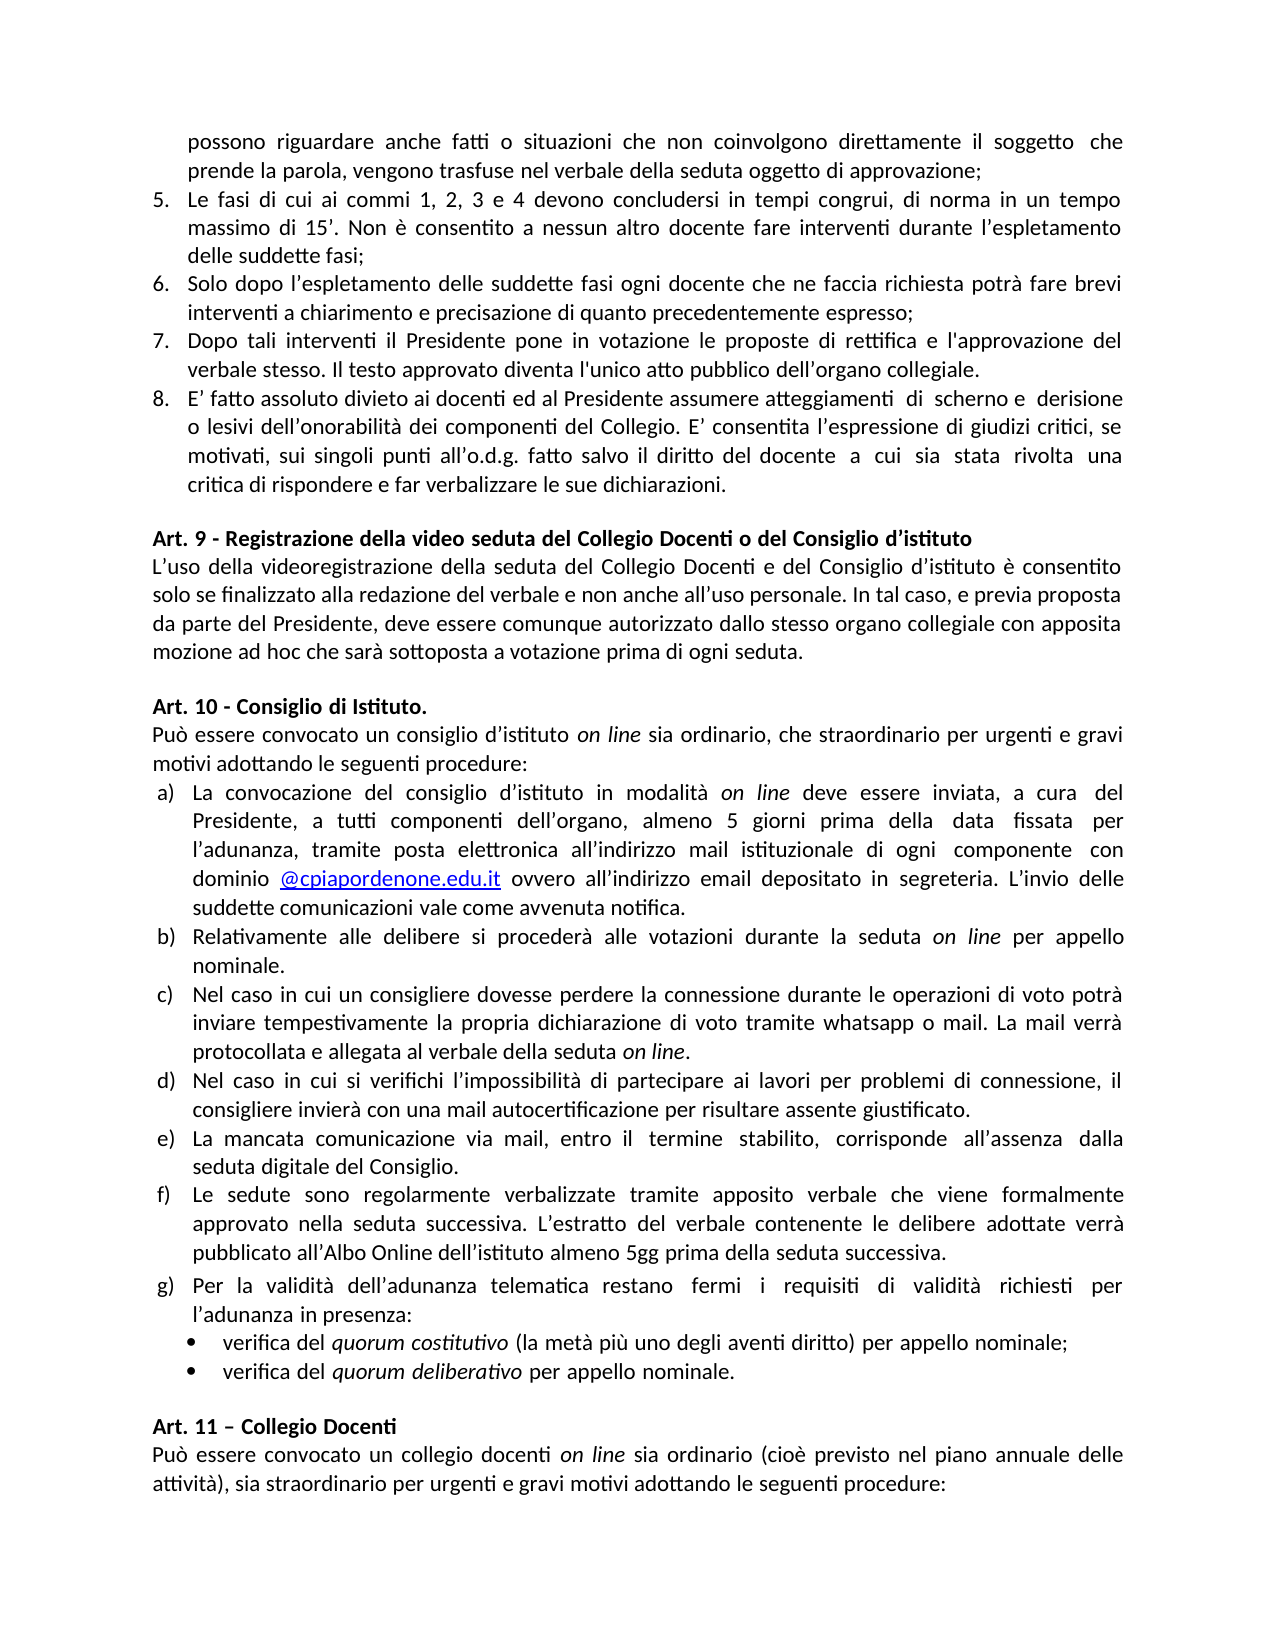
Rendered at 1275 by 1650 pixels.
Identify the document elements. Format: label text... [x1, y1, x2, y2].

list Relativamente alle delibere si procederà alle votazioni durante la seduta on line per appello nominale. [157, 922, 1124, 979]
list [152, 127, 1124, 184]
subtitle Art. 11 – Collegio Docenti [152, 1412, 1150, 1440]
list Solo dopo l’espletamento delle suddette fasi ogni docente che ne faccia richiesta potrà fare brevi interventi a chiarimento e precisazione di quanto precedentemente espresso; [152, 269, 1123, 326]
list La mancata comunicazione via mail, entro il termine stabilito, corrisponde all’assenza dalla seduta digitale del Consiglio. [157, 1124, 1124, 1180]
list verifica del quorum costitutivo (la metà più uno degli aventi diritto) per appello nominale; [187, 1328, 1150, 1356]
text Può essere convocato un collegio docenti on line sia ordinario (cioè previsto nel piano annuale delle attività), sia straordinario per urgenti e gravi motivi adottando le seguenti procedure: [152, 1440, 1124, 1497]
list Nel caso in cui un consigliere dovesse perdere la connessione durante le operazioni di voto potrà inviare tempestivamente la propria dichiarazione di voto tramite whatsapp o mail. La mail verrà protocollata e allegata al verbale della seduta on line. [157, 980, 1124, 1065]
list E’ fatto assoluto divieto ai docenti ed al Presidente assumere atteggiamenti di scherno e derisione o lesivi dell’onorabilità dei componenti del Collegio. E’ consentita l’espressione di giudizi critici, se motivati, sui singoli punti all’o.d.g. fatto salvo il diritto del docente a cui sia stata rivolta una critica di rispondere e far verbalizzare le sue dichiarazioni. [152, 384, 1123, 498]
list verifica del quorum deliberativo per appello nominale. [187, 1357, 1150, 1385]
list Le sedute sono regolarmente verbalizzate tramite apposito verbale che viene formalmente approvato nella seduta successiva. L’estratto del verbale contenente le delibere adottate verrà pubblicato all’Albo Online dell’istituto almeno 5gg prima della seduta successiva. [157, 1180, 1124, 1266]
list La convocazione del consiglio d’istituto in modalità on line deve essere inviata, a cura del Presidente, a tutti componenti dell’organo, almeno 5 giorni prima della data fissata per l’adunanza, tramite posta elettronica all’indirizzo mail istituzionale di ogni componente con dominio @cpiapordenone.edu.it ovvero all’indirizzo email depositato in segreteria. L’invio delle suddette comunicazioni vale come avvenuta notifica. [157, 778, 1124, 921]
subtitle Art. 10 - Consiglio di Istituto. [152, 692, 1150, 720]
list Le fasi di cui ai commi 1, 2, 3 e 4 devono concludersi in tempi congrui, di norma in un tempo massimo di 15’. Non è consentito a nessun altro docente fare interventi durante l’espletamento delle suddette fasi; [152, 185, 1123, 269]
list Per la validità dell’adunanza telematica restano fermi i requisiti di validità richiesti per l’adunanza in presenza: [157, 1272, 1123, 1328]
text L’uso della videoregistrazione della seduta del Collegio Docenti e del Consiglio d’istituto è consentito solo se finalizzato alla redazione del verbale e non anche all’uso personale. In tal caso, e previa proposta da parte del Presidente, deve essere comunque autorizzato dallo stesso organo collegiale con apposita mozione ad hoc che sarà sottoposta a votazione prima di ogni seduta. [152, 552, 1123, 665]
text Può essere convocato un consiglio d’istituto on line sia ordinario, che straordinario per urgenti e gravi motivi adottando le seguenti procedure: [152, 720, 1124, 777]
list Nel caso in cui si verifichi l’impossibilità di partecipare ai lavori per problemi di connessione, il consigliere invierà con una mail autocertificazione per risultare assente giustificato. [157, 1066, 1123, 1123]
subtitle Art. 9 - Registrazione della video seduta del Collegio Docenti o del Consiglio d’istituto [152, 524, 1150, 552]
list Dopo tali interventi il Presidente pone in votazione le proposte di rettifica e l'approvazione del verbale stesso. Il testo approvato diventa l'unico atto pubblico dell’organo collegiale. [152, 326, 1123, 383]
